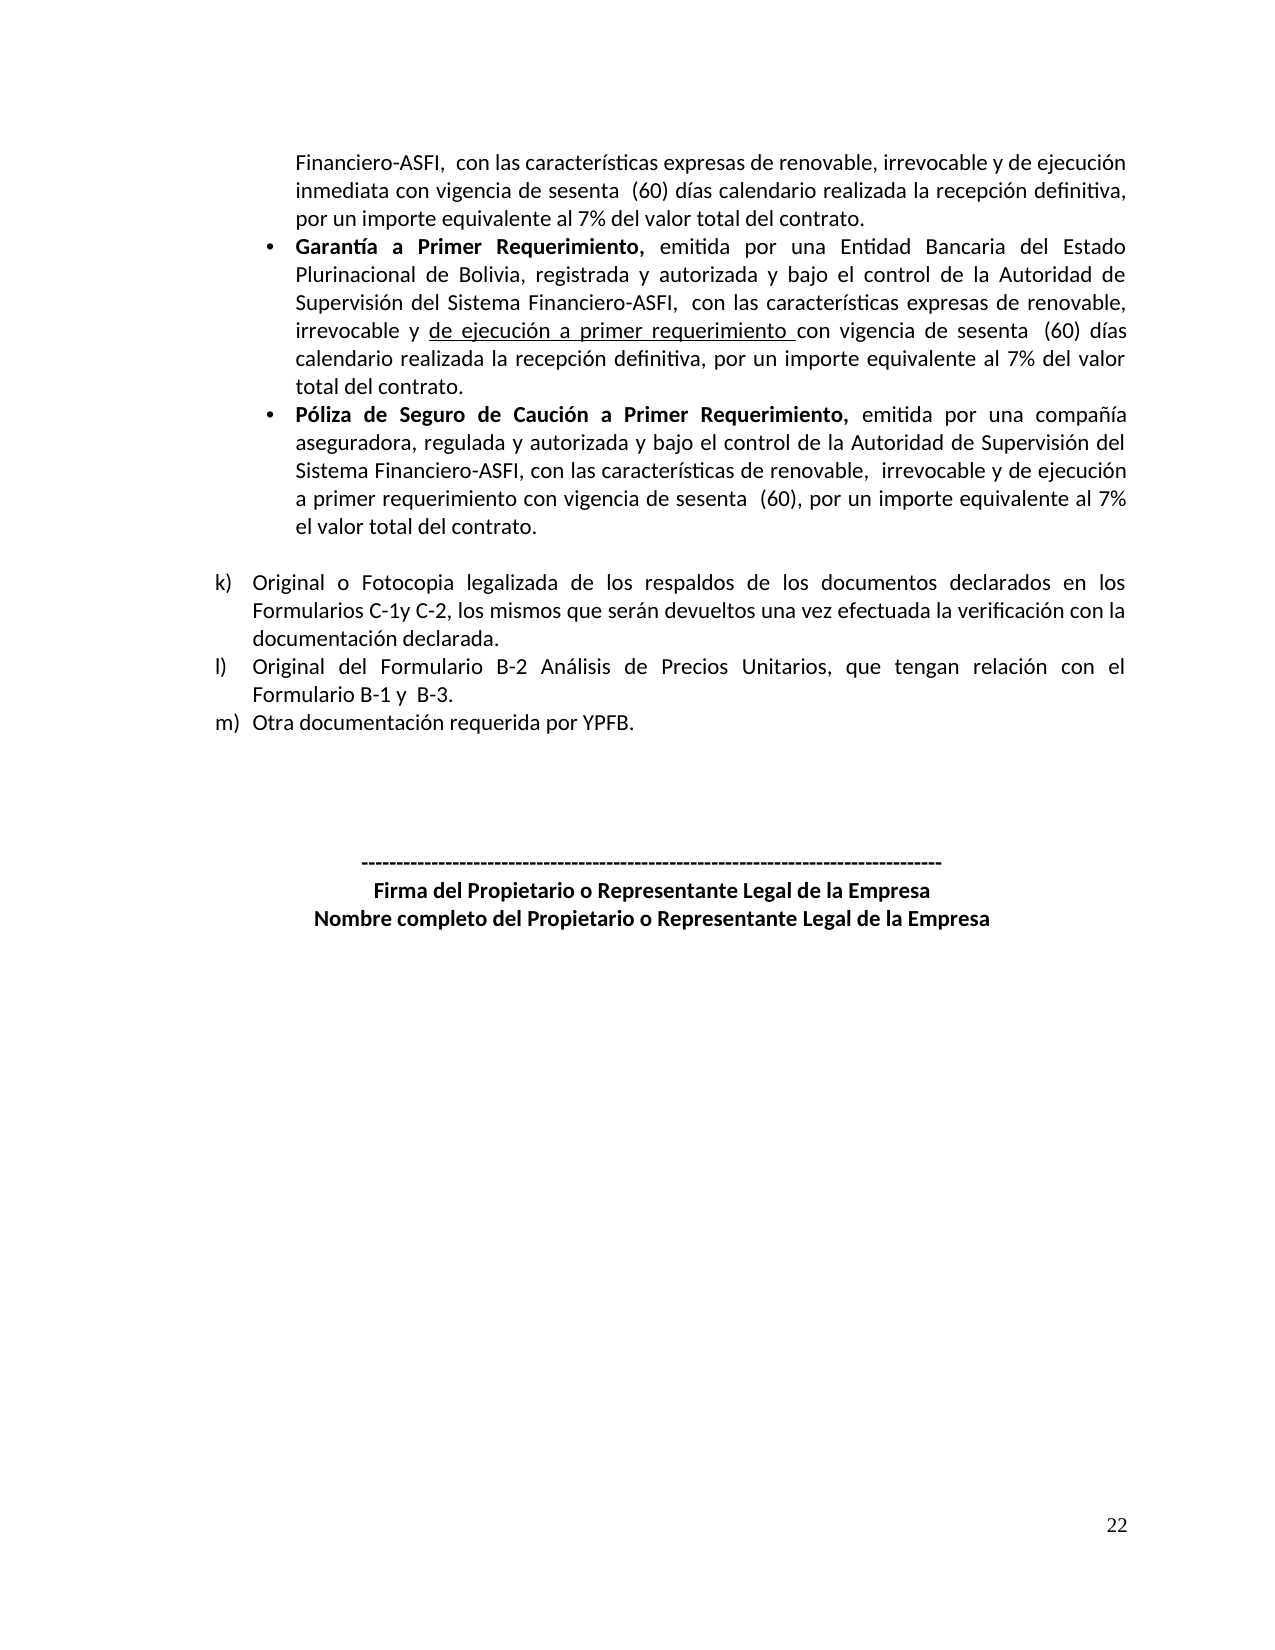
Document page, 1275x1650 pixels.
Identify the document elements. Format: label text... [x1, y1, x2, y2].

list Póliza de Seguro de Caución a Primer Requerimiento, emitida por una compañía aseguradora, regulada y autorizada y bajo el control de la Autoridad de Supervisión del Sistema Financiero-ASFI, con las características de renovable, irrevocable y de ejecución a primer requerimiento con vigencia de sesenta (60), por un importe equivalente al 7% el valor total del contrato. [266, 400, 1127, 540]
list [266, 148, 1127, 232]
list Otra documentación requerida por YPFB. [215, 708, 1127, 736]
list Original del Formulario B-2 Análisis de Precios Unitarios, que tengan relación con el Formulario B-1 y B-3. [215, 652, 1127, 708]
text ----------------------------------------------------------------------------------- [177, 848, 1127, 876]
list Original o Fotocopia legalizada de los respaldos de los documentos declarados en los Formularios C-1y C-2, los mismos que serán devueltos una vez efectuada la verificación con la documentación declarada. [215, 568, 1127, 652]
text Firma del Propietario o Representante Legal de la Empresa [177, 876, 1127, 904]
list Garantía a Primer Requerimiento, emitida por una Entidad Bancaria del Estado Plurinacional de Bolivia, registrada y autorizada y bajo el control de la Autoridad de Supervisión del Sistema Financiero-ASFI, con las características expresas de renovable, irrevocable y de ejecución a primer requerimiento con vigencia de sesenta (60) días calendario realizada la recepción definitiva, por un importe equivalente al 7% del valor total del contrato. [266, 232, 1127, 400]
text Nombre completo del Propietario o Representante Legal de la Empresa [177, 904, 1127, 932]
